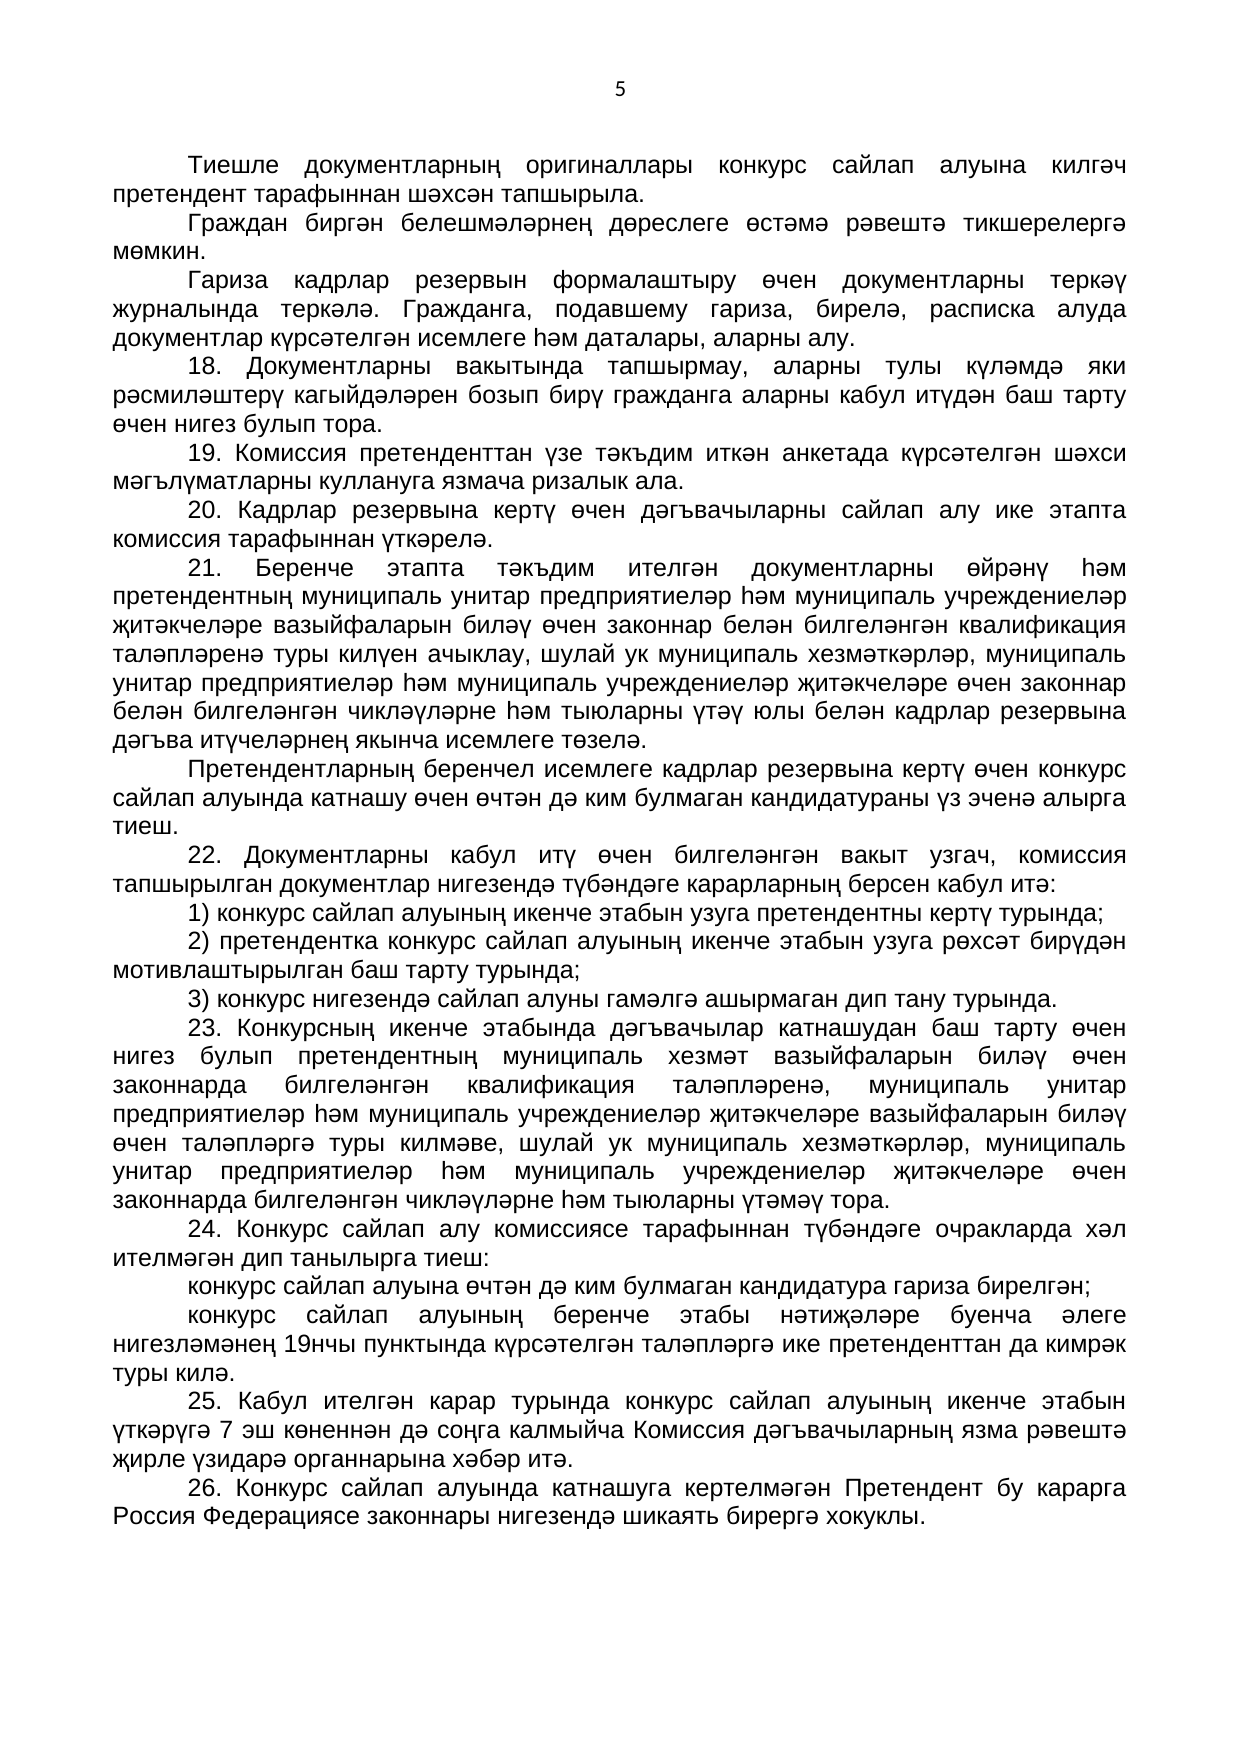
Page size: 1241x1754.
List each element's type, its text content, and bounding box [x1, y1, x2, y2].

text 2) претендентка конкурс сайлап алуының икенче этабын узуга рөхсәт бирүдән мотивлаштырылган баш тарту турында; [112, 926, 1128, 984]
text 22. Документларны кабул итү өчен билгеләнгән вакыт узгач, комиссия тапшырылган документлар нигезендә түбәндәге карарларның берсен кабул итә: [112, 840, 1128, 897]
text конкурс сайлап алуына өчтән дә ким булмаган кандидатура гариза бирелгән; [112, 1271, 1128, 1300]
text 25. Кабул ителгән карар турында конкурс сайлап алуының икенче этабын үткәрүгә 7 эш көненнән дә соңга калмыйча Комиссия дәгъвачыларның язма рәвештә җирле үзидарә органнарына хәбәр итә. [112, 1386, 1128, 1472]
text 1) конкурс сайлап алуының икенче этабын узуга претендентны кертү турында; [112, 897, 1128, 926]
text 21. Беренче этапта тәкъдим ителгән документларны өйрәнү һәм претендентның муниципаль унитар предприятиеләр һәм муниципаль учреждениеләр җитәкчеләре вазыйфаларын биләү өчен законнар белән билгеләнгән квалификация таләпләренә туры килүен ачыклау, шулай ук муниципаль хезмәткәрләр, муниципаль унитар предприятиеләр һәм муниципаль учреждениеләр җитәкчеләре өчен законнар белән билгеләнгән чикләүләрне һәм тыюларны үтәү юлы белән кадрлар резервына дәгъва итүчеләрнең якынча исемлеге төзелә. [112, 552, 1128, 754]
text конкурс сайлап алуының беренче этабы нәтиҗәләре буенча әлеге нигезләмәнең 19нчы пунктында күрсәтелгән таләпләргә ике претенденттан да кимрәк туры килә. [112, 1300, 1128, 1386]
text Тиешле документларның оригиналлары конкурс сайлап алуына килгәч претендент тарафыннан шәхсән тапшырыла. [112, 150, 1128, 207]
text 18. Документларны вакытында тапшырмау, аларны тулы күләмдә яки рәсмиләштерү кагыйдәләрен бозып бирү гражданга аларны кабул итүдән баш тарту өчен нигез булып тора. [112, 351, 1128, 437]
text 3) конкурс нигезендә сайлап алуны гамәлгә ашырмаган дип тану турында. [112, 984, 1128, 1012]
text Претендентларның беренчел исемлеге кадрлар резервына кертү өчен конкурс сайлап алуында катнашу өчен өчтән дә ким булмаган кандидатураны үз эченә алырга тиеш. [112, 754, 1128, 840]
text 19. Комиссия претенденттан үзе тәкъдим иткән анкетада күрсәтелгән шәхси мәгълүматларны куллануга язмача ризалык ала. [112, 437, 1128, 495]
text 20. Кадрлар резервына кертү өчен дәгъвачыларны сайлап алу ике этапта комиссия тарафыннан үткәрелә. [112, 495, 1128, 552]
text 23. Конкурсның икенче этабында дәгъвачылар катнашудан баш тарту өчен нигез булып претендентның муниципаль хезмәт вазыйфаларын биләү өчен законнарда билгеләнгән квалификация таләпләренә, муниципаль унитар предприятиеләр һәм муниципаль учреждениеләр җитәкчеләре вазыйфаларын биләү өчен таләпләргә туры килмәве, шулай ук муниципаль хезмәткәрләр, муниципаль унитар предприятиеләр һәм муниципаль учреждениеләр җитәкчеләре өчен законнарда билгеләнгән чикләүләрне һәм тыюларны үтәмәү тора. [112, 1012, 1128, 1214]
text Гариза кадрлар резервын формалаштыру өчен документларны теркәү журналында теркәлә. Гражданга, подавшему гариза, бирелә, расписка алуда документлар күрсәтелгән исемлеге һәм даталары, аларны алу. [112, 265, 1128, 351]
text Граждан биргән белешмәләрнең дөреслеге өстәмә рәвештә тикшерелергә мөмкин. [112, 207, 1128, 265]
text 26. Конкурс сайлап алуында катнашуга кертелмәгән Претендент бу карарга Россия Федерациясе законнары нигезендә шикаять бирергә хокуклы. [112, 1472, 1128, 1530]
text 24. Конкурс сайлап алу комиссиясе тарафыннан түбәндәге очракларда хәл ителмәгән дип танылырга тиеш: [112, 1214, 1128, 1271]
